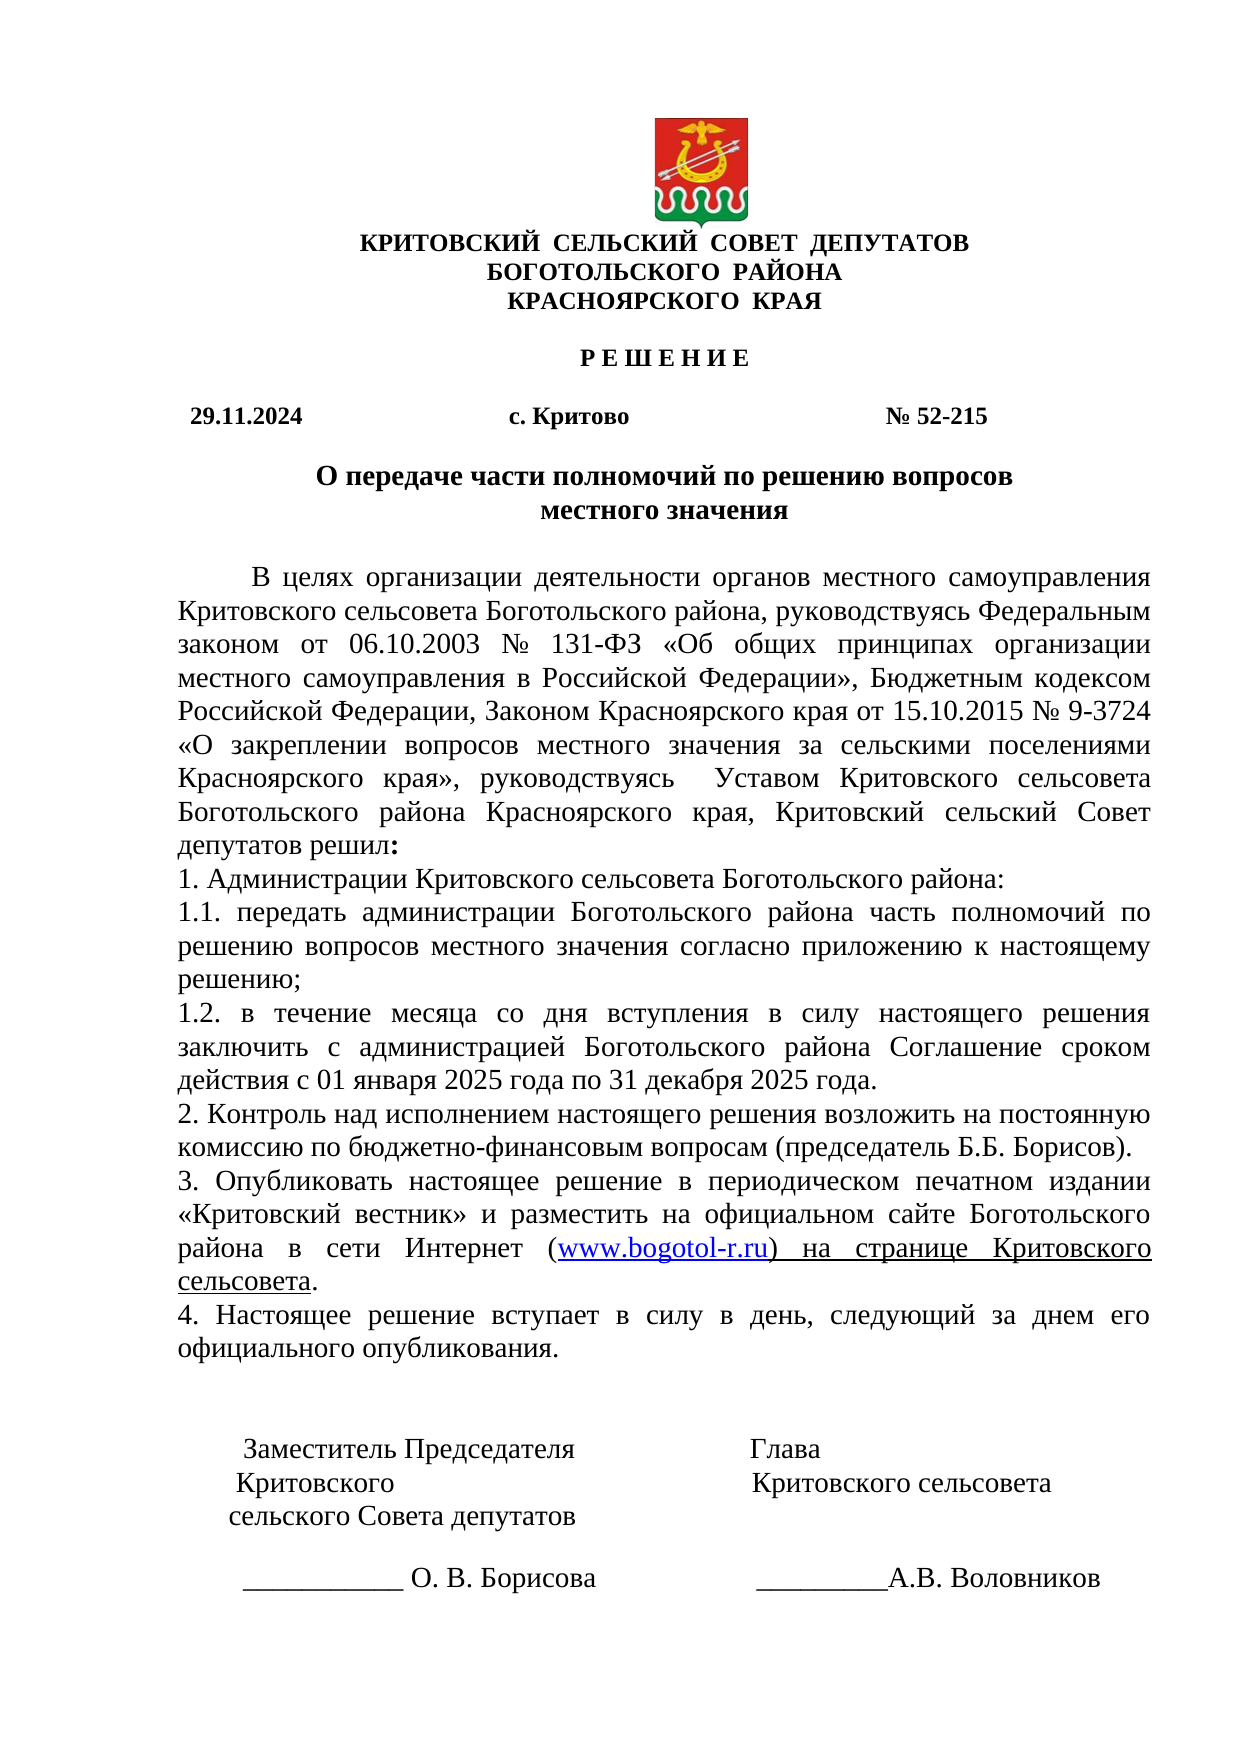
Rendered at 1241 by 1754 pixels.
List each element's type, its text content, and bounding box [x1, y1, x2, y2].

picture [654, 118, 749, 229]
text 29.11.2024 с. Критово № 52-215 [177, 401, 1152, 430]
text сельского Совета депутатов [177, 1498, 1152, 1532]
text Заместитель Председателя Глава [177, 1431, 1152, 1465]
text 1. Администрации Критовского сельсовета Боготольского района: [177, 861, 1152, 894]
text 2. Контроль над исполнением настоящего решения возложить на постоянную комиссию по бюджетно-финансовым вопросам (председатель Б.Б. Борисов). [177, 1096, 1152, 1163]
text 4. Настоящее решение вступает в силу в день, следующий за днем его официального опубликования. [177, 1297, 1152, 1364]
text Р Е Ш Е Н И Е [177, 343, 1152, 372]
text Критовского Критовского сельсовета [177, 1465, 1152, 1498]
text КРИТОВСКИЙ СЕЛЬСКИЙ СОВЕТ ДЕПУТАТОВ [177, 228, 1152, 257]
text КРАСНОЯРСКОГО КРАЯ [177, 286, 1152, 315]
text О передаче части полномочий по решению вопросов [177, 458, 1152, 492]
text В целях организации деятельности органов местного самоуправления Критовского сельсовета Боготольского района, руководствуясь Федеральным законом от 06.10.2003 № 131-ФЗ «Об общих принципах организации местного самоуправления в Российской Федерации», Бюджетным кодексом Российской Федерации, Законом Красноярского края от 15.10.2015 № 9-3724 «О закреплении вопросов местного значения за сельскими поселениями Красноярского края», руководствуясь Уставом Критовского сельсовета Боготольского района Красноярского края, Критовский сельский Совет депутатов решил: [177, 559, 1152, 861]
text 3. Опубликовать настоящее решение в периодическом печатном издании «Критовский вестник» и разместить на официальном сайте Боготольского района в сети Интернет (www.bogotol-r.ru) на странице Критовского сельсовета. [177, 1163, 1152, 1297]
text ___________ О. В. Борисова _________А.В. Воловников [177, 1560, 1152, 1593]
text местного значения [177, 492, 1152, 526]
text 1.1. передать администрации Боготольского района часть полномочий по решению вопросов местного значения согласно приложению к настоящему решению; [177, 894, 1152, 995]
text 1.2. в течение месяца со дня вступления в силу настоящего решения заключить с администрацией Боготольского района Соглашение сроком действия с 01 января 2025 года по 31 декабря 2025 года. [177, 995, 1152, 1096]
text БОГОТОЛЬСКОГО РАЙОНА [177, 257, 1152, 286]
